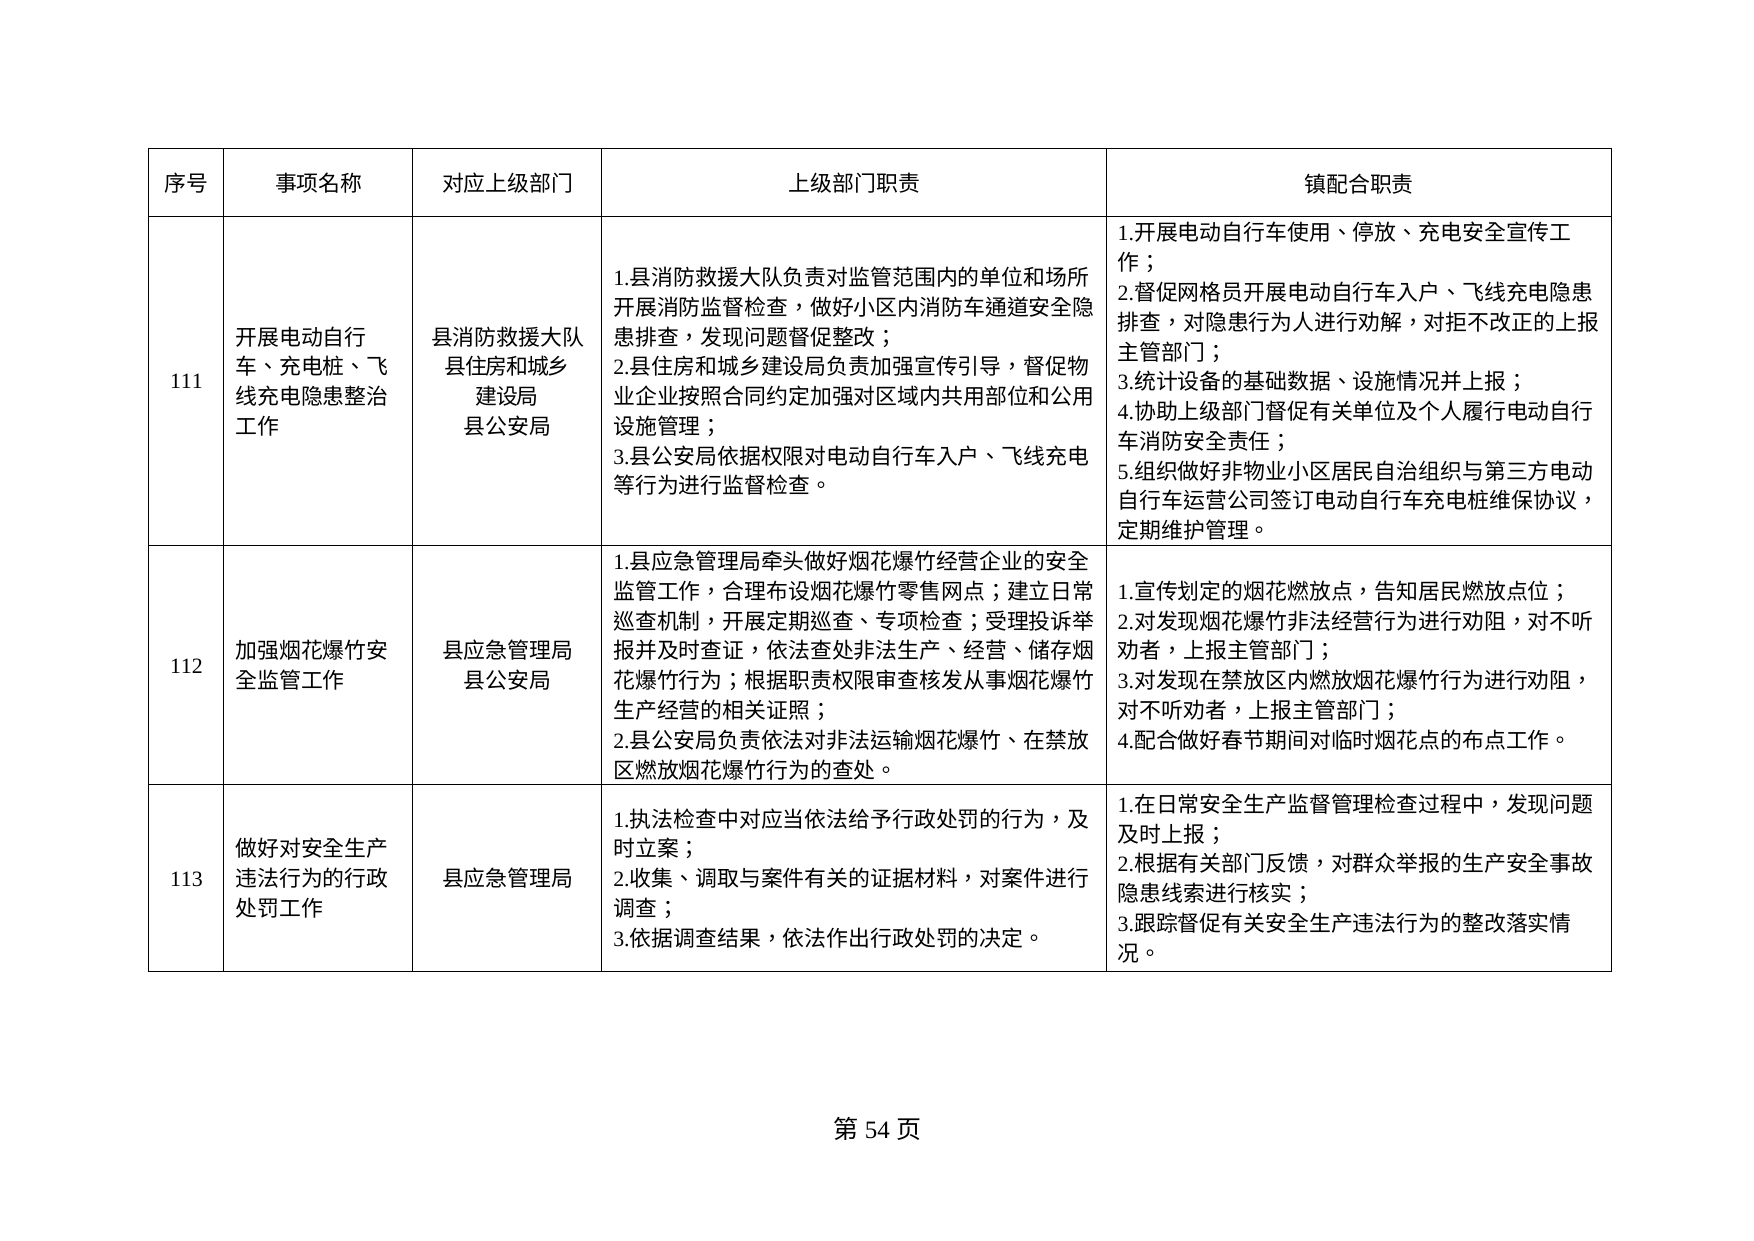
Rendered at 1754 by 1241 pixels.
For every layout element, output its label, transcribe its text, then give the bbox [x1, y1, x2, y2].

table_cell 113 [149, 785, 223, 971]
table_cell 县应急管理局 县公安局 [413, 546, 601, 784]
table_cell 开展电动自行车、充电桩、飞线充电隐患整治工作 [224, 217, 412, 545]
table_cell 112 [149, 546, 223, 784]
table_cell 1.开展电动自行车使用、停放、充电安全宣传工作； 2.督促网格员开展电动自行车入户、飞线充电隐患排查，对隐患行为人进行劝解，对拒不改正的上报主管部门； 3.统计设备的基础数据、设施情况并上报； 4.协助上级部门督促有关单位及个人履行电动自行车消防安全责任； 5.组织做好非物业小区居民自治组织与第三方电动自行车运营公司签订电动自行车充电桩维保协议，定期维护管理。 [1107, 217, 1611, 545]
table_header 镇配合职责 [1107, 149, 1611, 216]
table_cell 县消防救援大队 县住房和城乡 建设局 县公安局 [413, 217, 601, 545]
table_header 序号 [149, 149, 223, 216]
table_cell 1.执法检查中对应当依法给予行政处罚的行为，及时立案； 2.收集、调取与案件有关的证据材料，对案件进行调查； 3.依据调查结果，依法作出行政处罚的决定。 [602, 785, 1106, 971]
table_cell 做好对安全生产违法行为的行政处罚工作 [224, 785, 412, 971]
table_cell 111 [149, 217, 223, 545]
table_cell 1.县消防救援大队负责对监管范围内的单位和场所开展消防监督检查，做好小区内消防车通道安全隐患排查，发现问题督促整改； 2.县住房和城乡建设局负责加强宣传引导，督促物业企业按照合同约定加强对区域内共用部位和公用设施管理； 3.县公安局依据权限对电动自行车入户、飞线充电等行为进行监督检查。 [602, 217, 1106, 545]
table_cell 加强烟花爆竹安全监管工作 [224, 546, 412, 784]
table_cell 1.宣传划定的烟花燃放点，告知居民燃放点位； 2.对发现烟花爆竹非法经营行为进行劝阻，对不听劝者，上报主管部门； 3.对发现在禁放区内燃放烟花爆竹行为进行劝阻，对不听劝者，上报主管部门； 4.配合做好春节期间对临时烟花点的布点工作。 [1107, 546, 1611, 784]
table_cell 1.在日常安全生产监督管理检查过程中，发现问题及时上报； 2.根据有关部门反馈，对群众举报的生产安全事故隐患线索进行核实； 3.跟踪督促有关安全生产违法行为的整改落实情况。 [1107, 785, 1611, 971]
table_cell 1.县应急管理局牵头做好烟花爆竹经营企业的安全监管工作，合理布设烟花爆竹零售网点；建立日常巡查机制，开展定期巡查、专项检查；受理投诉举报并及时查证，依法查处非法生产、经营、储存烟花爆竹行为；根据职责权限审查核发从事烟花爆竹生产经营的相关证照； 2.县公安局负责依法对非法运输烟花爆竹、在禁放区燃放烟花爆竹行为的查处。 [602, 546, 1106, 784]
table_cell 县应急管理局 [413, 785, 601, 971]
table_header 事项名称 [224, 149, 412, 216]
table_header 上级部门职责 [602, 149, 1106, 216]
table_header 对应上级部门 [413, 149, 601, 216]
